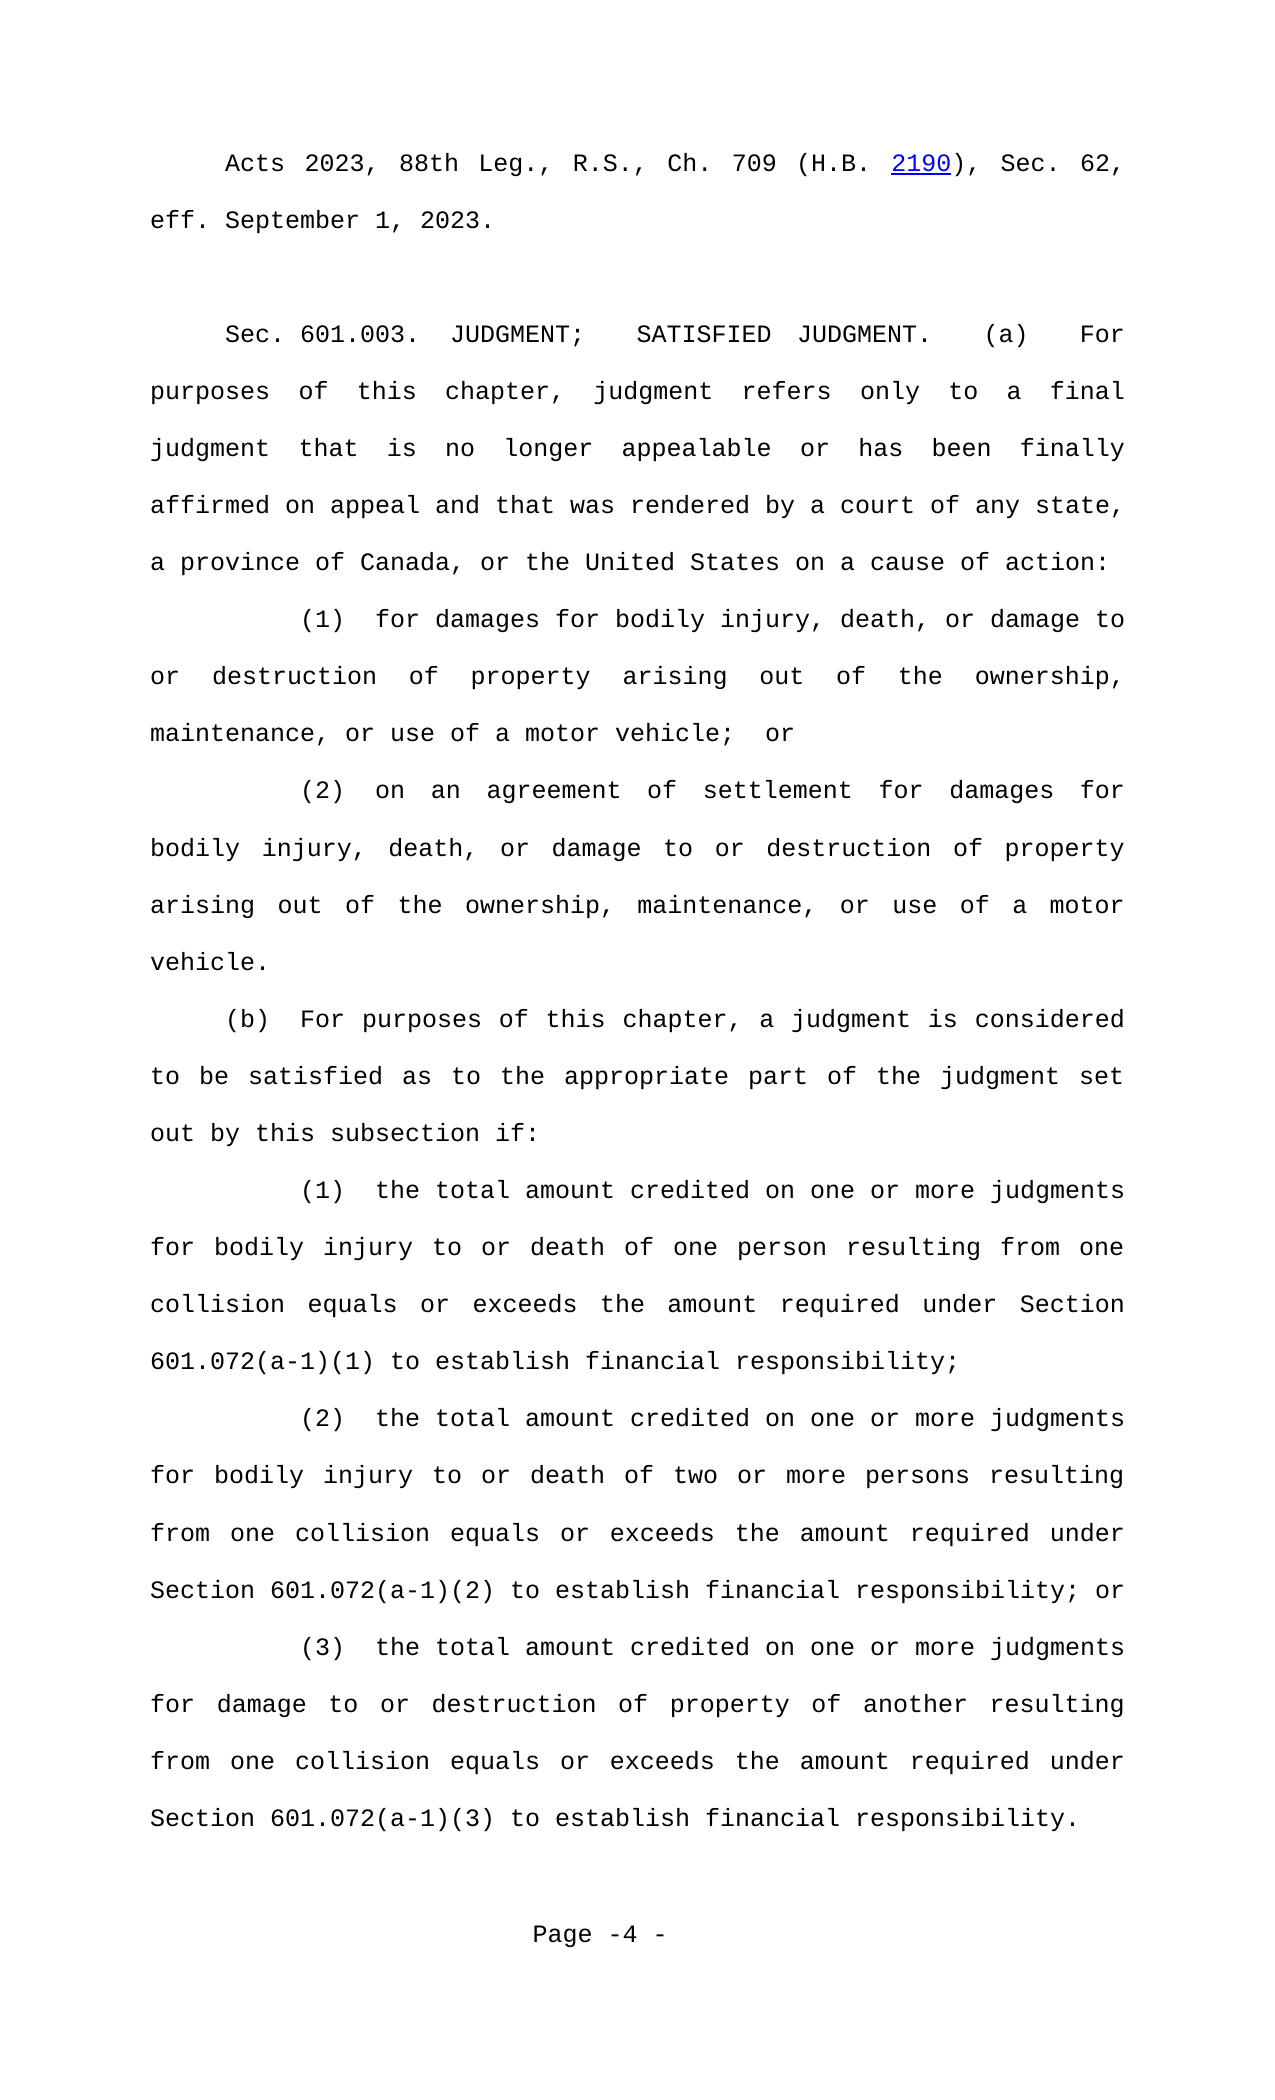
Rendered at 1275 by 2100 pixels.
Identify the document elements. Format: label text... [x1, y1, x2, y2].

text (2) on an agreement of settlement for damages for bodily injury, death, or damage to or destruction of property arising out of the ownership, maintenance, or use of a motor vehicle. [150, 778, 1125, 978]
text (3) the total amount credited on one or more judgments for damage to or destruction of property of another resulting from one collision equals or exceeds the amount required under Section 601.072(a-1)(3) to establish financial responsibility. [150, 1634, 1125, 1834]
text (1) the total amount credited on one or more judgments for bodily injury to or death of one person resulting from one collision equals or exceeds the amount required under Section 601.072(a-1)(1) to establish financial responsibility; [150, 1177, 1125, 1377]
text (2) the total amount credited on one or more judgments for bodily injury to or death of two or more persons resulting from one collision equals or exceeds the amount required under Section 601.072(a-1)(2) to establish financial responsibility; or [150, 1406, 1125, 1606]
text (1) for damages for bodily injury, death, or damage to or destruction of property arising out of the ownership, maintenance, or use of a motor vehicle; or [150, 607, 1125, 749]
text (b) For purposes of this chapter, a judgment is considered to be satisfied as to the appropriate part of the judgment set out by this subsection if: [150, 1006, 1125, 1149]
text Acts 2023, 88th Leg., R.S., Ch. 709 (H.B. 2190), Sec. 62, eff. September 1, 2023. [150, 150, 1125, 236]
